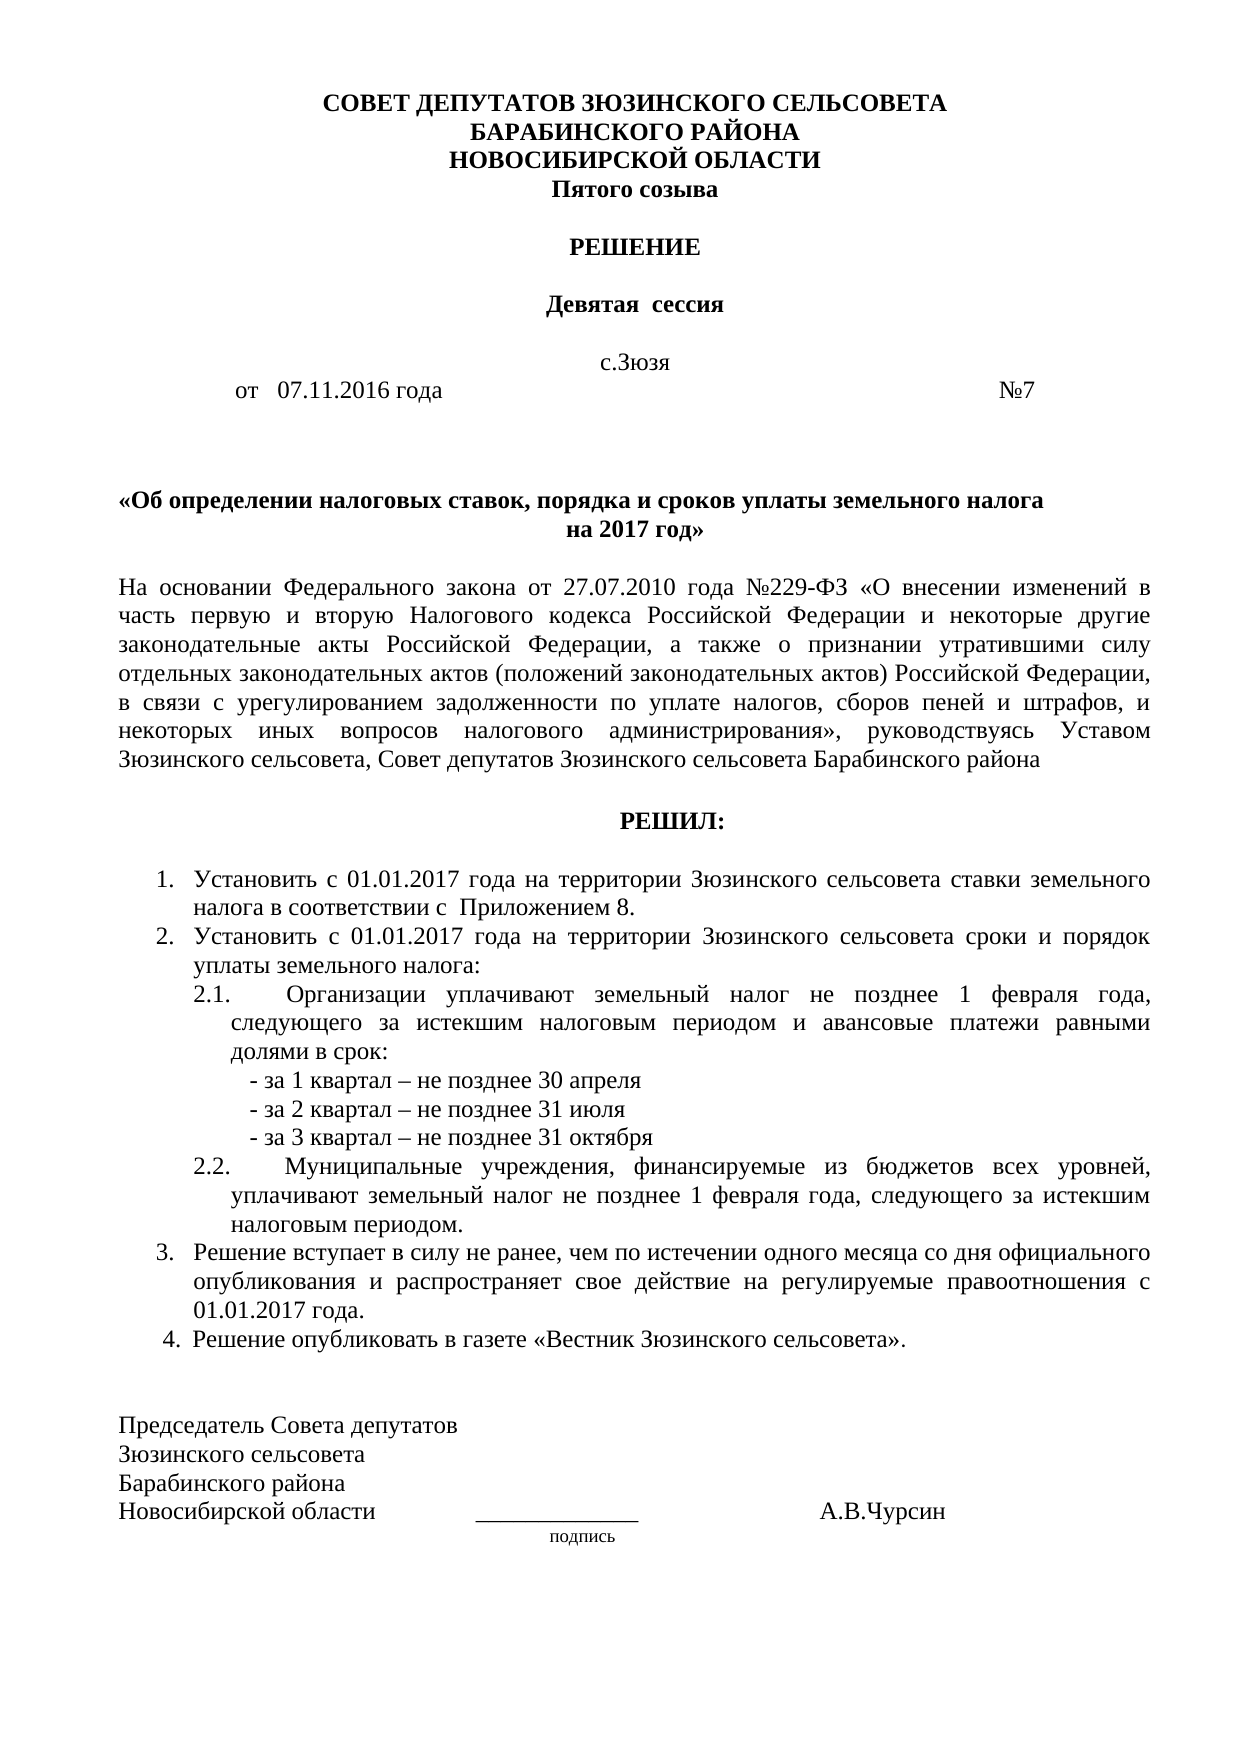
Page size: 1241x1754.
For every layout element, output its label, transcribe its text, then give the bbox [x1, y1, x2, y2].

text от 07.11.2016 года №7 [118, 375, 1152, 404]
text РЕШЕНИЕ [118, 232, 1152, 260]
list Установить с 01.01.2017 года на территории Зюзинского сельсовета ставки земельного налога в соответствии с Приложением 8. [156, 864, 1152, 921]
text БАРАБИНСКОГО РАЙОНА [118, 117, 1152, 145]
list Установить с 01.01.2017 года на территории Зюзинского сельсовета сроки и порядок уплаты земельного налога: [156, 921, 1152, 979]
text - за 1 квартал – не позднее 30 апреля [118, 1065, 1152, 1094]
list Решение вступает в силу не ранее, чем по истечении одного месяца со дня официального опубликования и распространяет свое действие на регулируемые правоотношения с 01.01.2017 года. [156, 1237, 1152, 1324]
list Решение опубликовать в газете «Вестник Зюзинского сельсовета». [162, 1324, 1152, 1353]
text Зюзинского сельсовета [118, 1439, 1152, 1468]
list Муниципальные учреждения, финансируемые из бюджетов всех уровней, уплачивают земельный налог не позднее 1 февраля года, следующего за истекшим налоговым периодом. [193, 1151, 1152, 1237]
text Новосибирской области _____________ А.В.Чурсин [118, 1496, 1152, 1525]
text с.Зюзя [118, 347, 1152, 375]
text СОВЕТ ДЕПУТАТОВ ЗЮЗИНСКОГО СЕЛЬСОВЕТА [118, 88, 1152, 117]
text на 2017 год» [118, 514, 1152, 543]
text НОВОСИБИРСКОЙ ОБЛАСТИ [118, 145, 1152, 174]
list Организации уплачивают земельный налог не позднее 1 февраля года, следующего за истекшим налоговым периодом и авансовые платежи равными долями в срок: [193, 979, 1152, 1065]
text подпись [118, 1525, 1152, 1547]
text Барабинского района [118, 1468, 1152, 1496]
text На основании Федерального закона от 27.07.2010 года №229-ФЗ «О внесении изменений в часть первую и вторую Налогового кодекса Российской Федерации и некоторые другие законодательные акты Российской Федерации, а также о признании утратившими силу отдельных законодательных актов (положений законодательных актов) Российской Федерации, в связи с урегулированием задолженности по уплате налогов, сборов пеней и штрафов, и некоторых иных вопросов налогового администрирования», руководствуясь Уставом Зюзинского сельсовета, Совет депутатов Зюзинского сельсовета Барабинского района [118, 572, 1152, 773]
text Пятого созыва [118, 174, 1152, 203]
text РЕШИЛ: [118, 806, 1152, 835]
text «Об определении налоговых ставок, порядка и сроков уплаты земельного налога [118, 486, 1152, 514]
text - за 3 квартал – не позднее 31 октября [118, 1122, 1152, 1151]
text - за 2 квартал – не позднее 31 июля [118, 1094, 1152, 1122]
text Председатель Совета депутатов [118, 1410, 1152, 1439]
text Девятая сессия [118, 289, 1152, 318]
